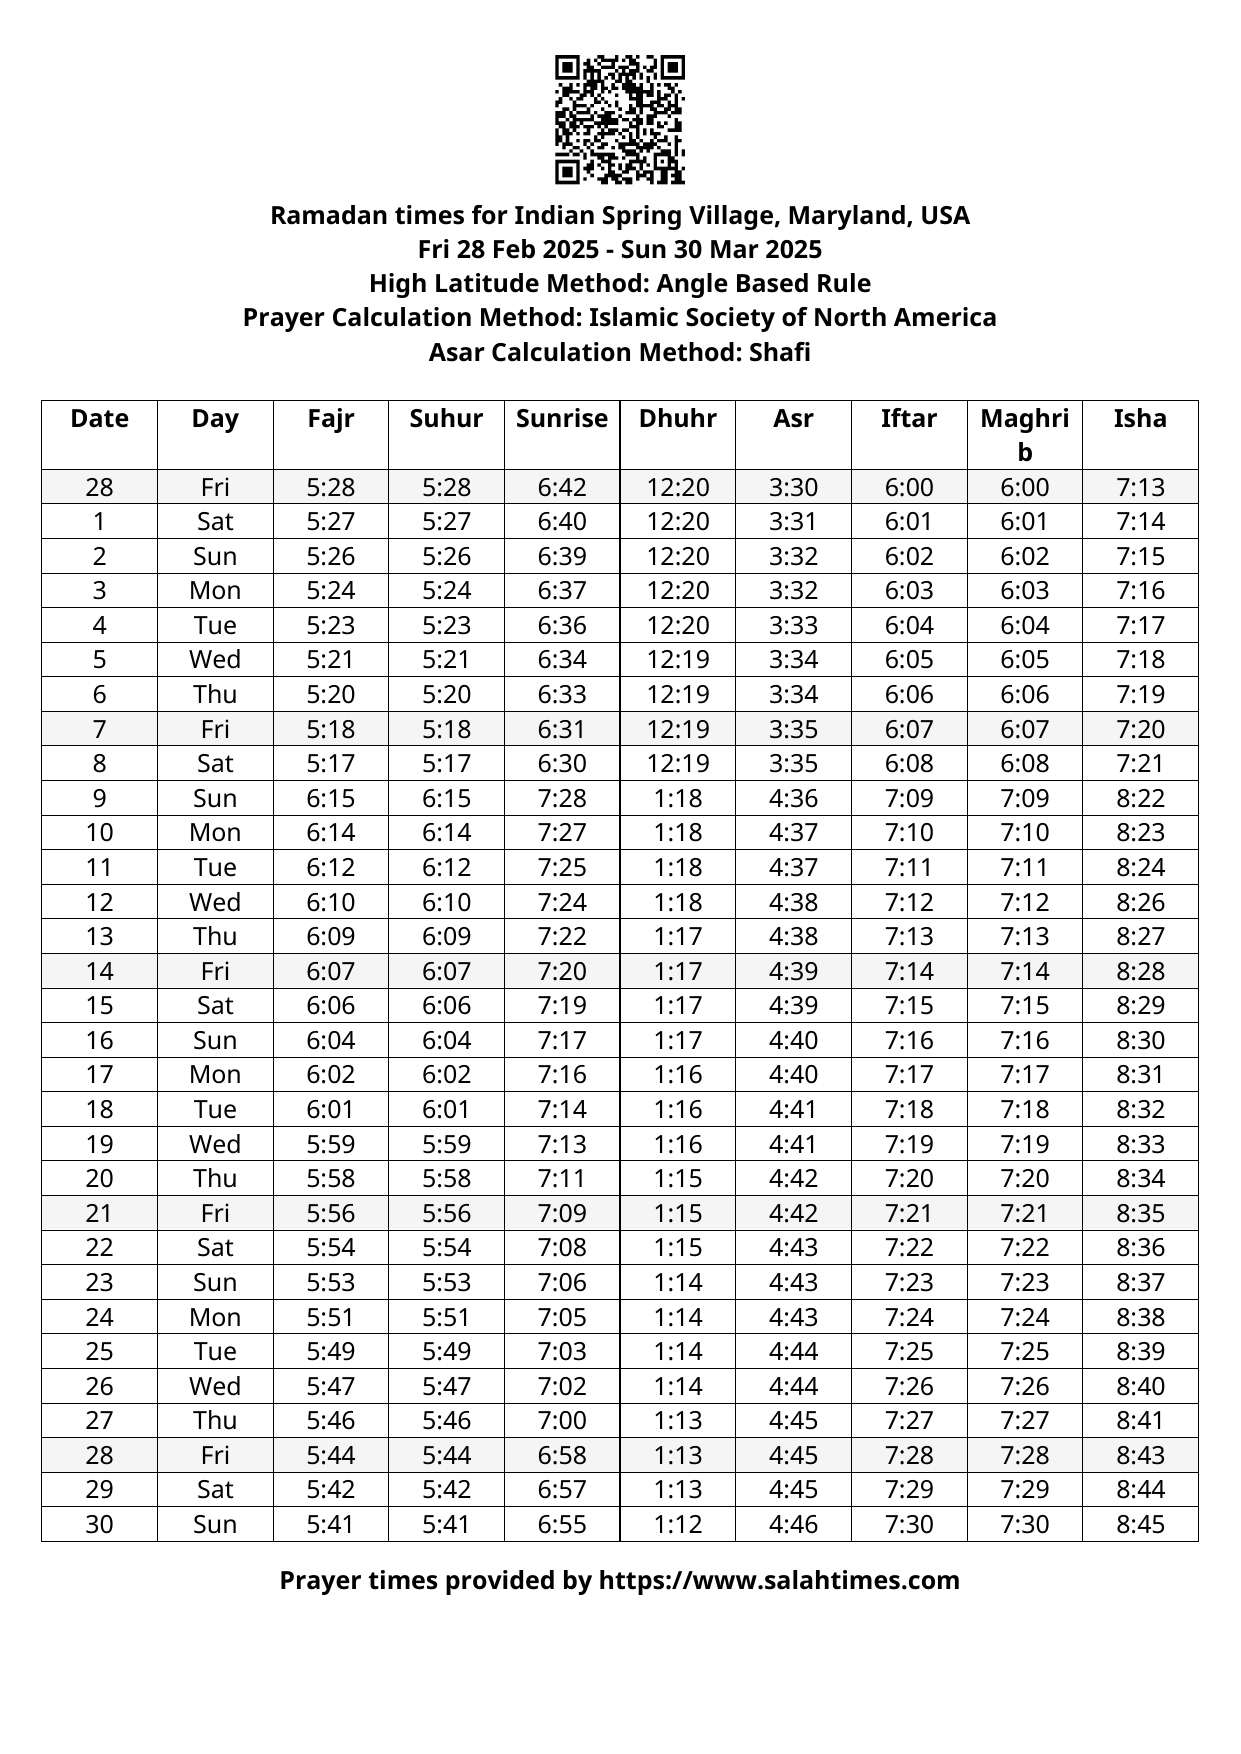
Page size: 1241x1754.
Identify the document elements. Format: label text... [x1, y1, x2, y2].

table_cell 6:12 [274, 850, 388, 884]
text Ramadan times for Indian Spring Village, Maryland, USA [42, 198, 1198, 232]
table_cell 4:43 [736, 1300, 851, 1333]
table_cell 6:05 [852, 643, 967, 676]
table_cell 7:14 [1083, 504, 1198, 538]
table_cell 6:15 [389, 781, 504, 814]
table_cell Sun [158, 1507, 273, 1541]
table_cell 5:49 [274, 1334, 388, 1368]
table_cell 7:16 [505, 1058, 619, 1091]
table_cell 14 [42, 954, 157, 987]
table_header Day [158, 401, 273, 469]
table_cell Fri [158, 1438, 273, 1472]
table_cell 5:46 [389, 1404, 504, 1437]
table_cell 5:44 [274, 1438, 388, 1472]
table_cell 7:28 [968, 1438, 1082, 1472]
table_cell 5:42 [274, 1473, 388, 1506]
table_cell 7:16 [1083, 574, 1198, 607]
table_cell 6:04 [389, 1023, 504, 1057]
table_cell 5:24 [389, 574, 504, 607]
picture [542, 41, 699, 198]
table_cell 6:12 [389, 850, 504, 884]
table_header Date [42, 401, 157, 469]
table_cell 6:01 [274, 1092, 388, 1126]
table_cell 1:13 [621, 1438, 735, 1472]
table_cell Wed [158, 1127, 273, 1160]
table_cell 4:39 [736, 954, 851, 987]
table_cell 4:45 [736, 1438, 851, 1472]
table_cell 6:10 [389, 885, 504, 918]
table_cell 8:31 [1083, 1058, 1198, 1091]
table_cell 7:27 [505, 816, 619, 849]
table_cell 7:09 [968, 781, 1082, 814]
table_cell 1:18 [621, 850, 735, 884]
table_cell 6:09 [274, 919, 388, 953]
table_cell 6:01 [389, 1092, 504, 1126]
table_cell 8:29 [1083, 989, 1198, 1022]
table_header Asr [736, 401, 851, 469]
table_cell 6:05 [968, 643, 1082, 676]
table_cell 8:43 [1083, 1438, 1198, 1472]
table_cell 16 [42, 1023, 157, 1057]
table_cell 1:15 [621, 1196, 735, 1229]
table_cell 5:28 [389, 470, 504, 503]
table_cell 5:49 [389, 1334, 504, 1368]
table_cell 18 [42, 1092, 157, 1126]
table_cell 7:21 [968, 1196, 1082, 1229]
table_cell Sun [158, 781, 273, 814]
table_cell Mon [158, 816, 273, 849]
table_header Iftar [852, 401, 967, 469]
table_cell Mon [158, 1300, 273, 1333]
table_cell 6:06 [852, 677, 967, 711]
table_cell 5:47 [389, 1369, 504, 1402]
table_cell 5:18 [389, 712, 504, 745]
table_cell 6:06 [274, 989, 388, 1022]
table_cell 6:37 [505, 574, 619, 607]
table_cell 6:06 [968, 677, 1082, 711]
table_cell 6:02 [968, 539, 1082, 572]
table_cell 7:17 [968, 1058, 1082, 1091]
table_cell 5:53 [274, 1265, 388, 1299]
table_cell 3:34 [736, 677, 851, 711]
table_cell 3:33 [736, 608, 851, 642]
table_cell 5:23 [274, 608, 388, 642]
table_cell 5:20 [389, 677, 504, 711]
table_cell 6:07 [968, 712, 1082, 745]
table_cell 7:19 [505, 989, 619, 1022]
table_cell Fri [158, 1196, 273, 1229]
table_cell 7:11 [968, 850, 1082, 884]
table_cell 7:05 [505, 1300, 619, 1333]
table_cell 7:12 [968, 885, 1082, 918]
table_cell 5:46 [274, 1404, 388, 1437]
table_cell 6:08 [968, 746, 1082, 780]
table_cell 3:30 [736, 470, 851, 503]
table_cell 5:51 [389, 1300, 504, 1333]
table_cell 21 [42, 1196, 157, 1229]
table_cell 4:40 [736, 1058, 851, 1091]
table_cell 7:18 [852, 1092, 967, 1126]
table_cell 7:20 [852, 1161, 967, 1195]
table_cell 15 [42, 989, 157, 1022]
table_cell 24 [42, 1300, 157, 1333]
table_cell 12:20 [621, 574, 735, 607]
table_cell Mon [158, 574, 273, 607]
table_cell 8:33 [1083, 1127, 1198, 1160]
table_cell 8:35 [1083, 1196, 1198, 1229]
table_cell 11 [42, 850, 157, 884]
table_cell 5:59 [389, 1127, 504, 1160]
table_cell 7:13 [1083, 470, 1198, 503]
table_cell 7:26 [852, 1369, 967, 1402]
table_cell Sat [158, 746, 273, 780]
table_cell Thu [158, 677, 273, 711]
table_cell 6:14 [274, 816, 388, 849]
table_cell 1:15 [621, 1231, 735, 1264]
table_cell 7:30 [968, 1507, 1082, 1541]
table_cell 7:16 [968, 1023, 1082, 1057]
table_cell 1:14 [621, 1265, 735, 1299]
table_cell 6:06 [389, 989, 504, 1022]
table_cell 8:45 [1083, 1507, 1198, 1541]
table_cell 1:14 [621, 1300, 735, 1333]
table_cell 6:07 [852, 712, 967, 745]
table_cell 3 [42, 574, 157, 607]
table_cell 12:20 [621, 608, 735, 642]
table_header Fajr [274, 401, 388, 469]
table_cell Mon [158, 1058, 273, 1091]
table_cell 1:17 [621, 1023, 735, 1057]
table_cell 12:20 [621, 470, 735, 503]
table_cell 13 [42, 919, 157, 953]
table_cell Thu [158, 919, 273, 953]
table_cell 8:26 [1083, 885, 1198, 918]
table_cell 7:09 [505, 1196, 619, 1229]
table_cell 5:41 [274, 1507, 388, 1541]
table_cell 7:25 [968, 1334, 1082, 1368]
table_cell 5:58 [389, 1161, 504, 1195]
table_cell 1:16 [621, 1127, 735, 1160]
table_cell 6:34 [505, 643, 619, 676]
table_cell 1:18 [621, 885, 735, 918]
table_cell 7:10 [968, 816, 1082, 849]
text High Latitude Method: Angle Based Rule [42, 266, 1198, 300]
table_cell 1:15 [621, 1161, 735, 1195]
table_cell Thu [158, 1404, 273, 1437]
table_cell 8:24 [1083, 850, 1198, 884]
table_cell 6:39 [505, 539, 619, 572]
table_header Isha [1083, 401, 1198, 469]
table_cell 7:03 [505, 1334, 619, 1368]
table_cell 8:27 [1083, 919, 1198, 953]
table_cell 8:32 [1083, 1092, 1198, 1126]
table_cell 5:26 [389, 539, 504, 572]
table_cell 7:25 [852, 1334, 967, 1368]
table_cell Sat [158, 504, 273, 538]
table_cell 5:59 [274, 1127, 388, 1160]
table_cell 1:13 [621, 1473, 735, 1506]
table_cell 8:37 [1083, 1265, 1198, 1299]
table_cell 8:23 [1083, 816, 1198, 849]
table_cell 5:56 [274, 1196, 388, 1229]
table_cell 4:43 [736, 1231, 851, 1264]
table_cell 6:04 [274, 1023, 388, 1057]
table_cell 6:02 [274, 1058, 388, 1091]
table_cell 7:14 [505, 1092, 619, 1126]
table_cell 7:02 [505, 1369, 619, 1402]
table_cell 4:46 [736, 1507, 851, 1541]
text Prayer times provided by https://www.salahtimes.com [42, 1563, 1198, 1597]
table_cell 5:42 [389, 1473, 504, 1506]
table_cell 4:45 [736, 1404, 851, 1437]
table_cell 6:36 [505, 608, 619, 642]
table_cell 7:19 [968, 1127, 1082, 1160]
table_cell 5:17 [274, 746, 388, 780]
table_cell 4:41 [736, 1092, 851, 1126]
table_cell 5:53 [389, 1265, 504, 1299]
table_cell Sat [158, 989, 273, 1022]
table_cell 4 [42, 608, 157, 642]
table_cell 7:00 [505, 1404, 619, 1437]
table_cell 1:13 [621, 1404, 735, 1437]
table_cell 4:42 [736, 1196, 851, 1229]
table_cell 6:00 [852, 470, 967, 503]
table_cell 7:23 [852, 1265, 967, 1299]
text Fri 28 Feb 2025 - Sun 30 Mar 2025 [42, 232, 1198, 266]
table_cell 7:14 [968, 954, 1082, 987]
table_cell Wed [158, 885, 273, 918]
table_cell 4:44 [736, 1334, 851, 1368]
table_cell 6:30 [505, 746, 619, 780]
table_cell Sat [158, 1231, 273, 1264]
table_cell 7:13 [852, 919, 967, 953]
table_cell 4:44 [736, 1369, 851, 1402]
table_cell 7:09 [852, 781, 967, 814]
table_cell 1:16 [621, 1092, 735, 1126]
table_cell 1:17 [621, 919, 735, 953]
table_cell 6:00 [968, 470, 1082, 503]
table_cell 5:47 [274, 1369, 388, 1402]
table_cell 5:28 [274, 470, 388, 503]
table_cell 6:57 [505, 1473, 619, 1506]
table_header Dhuhr [621, 401, 735, 469]
table_cell 5:26 [274, 539, 388, 572]
table_cell 4:38 [736, 885, 851, 918]
table_cell Fri [158, 470, 273, 503]
table_cell 5:54 [274, 1231, 388, 1264]
table_cell 8:39 [1083, 1334, 1198, 1368]
table_cell 7:14 [852, 954, 967, 987]
table_cell 7:12 [852, 885, 967, 918]
table_cell 1:17 [621, 989, 735, 1022]
table_cell 6:04 [968, 608, 1082, 642]
table_cell 7:29 [852, 1473, 967, 1506]
table_cell 6:31 [505, 712, 619, 745]
table_cell 17 [42, 1058, 157, 1091]
table_cell 6:33 [505, 677, 619, 711]
table_cell 4:43 [736, 1265, 851, 1299]
table_cell 3:31 [736, 504, 851, 538]
table_cell Fri [158, 954, 273, 987]
table_cell 4:38 [736, 919, 851, 953]
table_cell 12:19 [621, 746, 735, 780]
table_cell 6:02 [852, 539, 967, 572]
table_cell 7:15 [1083, 539, 1198, 572]
table_cell Sun [158, 1023, 273, 1057]
table_cell 12 [42, 885, 157, 918]
table_cell 2 [42, 539, 157, 572]
table_cell 19 [42, 1127, 157, 1160]
table_cell 5:17 [389, 746, 504, 780]
table_cell 7:17 [852, 1058, 967, 1091]
table_cell Fri [158, 712, 273, 745]
table_cell 1:18 [621, 781, 735, 814]
table_cell 23 [42, 1265, 157, 1299]
table_cell 5 [42, 643, 157, 676]
table_cell 6:07 [274, 954, 388, 987]
table_cell 22 [42, 1231, 157, 1264]
table_cell 5:24 [274, 574, 388, 607]
table_cell 1:12 [621, 1507, 735, 1541]
table_cell 8:41 [1083, 1404, 1198, 1437]
table_cell 7:28 [505, 781, 619, 814]
table_cell 7:20 [968, 1161, 1082, 1195]
table_cell 6:02 [389, 1058, 504, 1091]
table_cell 7:24 [968, 1300, 1082, 1333]
table_cell 5:54 [389, 1231, 504, 1264]
table_cell 4:40 [736, 1023, 851, 1057]
table_cell 7:24 [505, 885, 619, 918]
table_cell 6:01 [968, 504, 1082, 538]
table_cell 1 [42, 504, 157, 538]
table_cell 6:08 [852, 746, 967, 780]
table_cell 3:34 [736, 643, 851, 676]
table_cell 5:41 [389, 1507, 504, 1541]
table_cell 4:37 [736, 816, 851, 849]
table_cell 5:44 [389, 1438, 504, 1472]
table_cell 3:32 [736, 574, 851, 607]
table_cell 4:41 [736, 1127, 851, 1160]
table_cell 27 [42, 1404, 157, 1437]
table_cell 7:30 [852, 1507, 967, 1541]
table_cell 12:19 [621, 712, 735, 745]
table_cell 7:22 [968, 1231, 1082, 1264]
table_cell 7:17 [1083, 608, 1198, 642]
text Asar Calculation Method: Shafi [42, 334, 1198, 368]
table_cell 7:21 [1083, 746, 1198, 780]
table_cell 8:38 [1083, 1300, 1198, 1333]
table_cell 7:27 [968, 1404, 1082, 1437]
table_cell Tue [158, 850, 273, 884]
table_cell 4:36 [736, 781, 851, 814]
table_cell 7:18 [1083, 643, 1198, 676]
table_cell 7:26 [968, 1369, 1082, 1402]
table_cell 6:03 [852, 574, 967, 607]
table_cell 4:42 [736, 1161, 851, 1195]
table_cell 7:29 [968, 1473, 1082, 1506]
table_cell 6:42 [505, 470, 619, 503]
table_cell 8:44 [1083, 1473, 1198, 1506]
table_cell 8:40 [1083, 1369, 1198, 1402]
table_cell 7:19 [852, 1127, 967, 1160]
table_cell 7:13 [505, 1127, 619, 1160]
table_cell 3:32 [736, 539, 851, 572]
table_cell 7:22 [852, 1231, 967, 1264]
table_cell 6:40 [505, 504, 619, 538]
table_cell 6:03 [968, 574, 1082, 607]
table_cell 8:36 [1083, 1231, 1198, 1264]
table_cell 6:04 [852, 608, 967, 642]
table_cell 1:16 [621, 1058, 735, 1091]
table_cell 7:10 [852, 816, 967, 849]
table_cell 4:37 [736, 850, 851, 884]
table_cell 6:14 [389, 816, 504, 849]
table_header Suhur [389, 401, 504, 469]
table_cell 1:14 [621, 1334, 735, 1368]
table_cell 12:20 [621, 504, 735, 538]
table_cell Thu [158, 1161, 273, 1195]
table_cell 5:21 [389, 643, 504, 676]
table_cell Sat [158, 1473, 273, 1506]
table_cell Tue [158, 1092, 273, 1126]
table_cell 28 [42, 1438, 157, 1472]
table_cell 5:56 [389, 1196, 504, 1229]
table_cell 12:20 [621, 539, 735, 572]
text Prayer Calculation Method: Islamic Society of North America [42, 300, 1198, 334]
table_cell 5:27 [389, 504, 504, 538]
table_cell 9 [42, 781, 157, 814]
table_cell 26 [42, 1369, 157, 1402]
table_cell 5:21 [274, 643, 388, 676]
table_cell 7:11 [852, 850, 967, 884]
table_cell 7:27 [852, 1404, 967, 1437]
table_cell 12:19 [621, 643, 735, 676]
table_cell 7:25 [505, 850, 619, 884]
table_cell 7:15 [968, 989, 1082, 1022]
table_cell 7:24 [852, 1300, 967, 1333]
table_cell 4:39 [736, 989, 851, 1022]
table_cell Wed [158, 1369, 273, 1402]
table_cell 7:11 [505, 1161, 619, 1195]
table_cell 7:23 [968, 1265, 1082, 1299]
table_cell 7:18 [968, 1092, 1082, 1126]
table_cell 1:14 [621, 1369, 735, 1402]
table_cell 6:58 [505, 1438, 619, 1472]
table_cell 5:51 [274, 1300, 388, 1333]
table_cell 8:34 [1083, 1161, 1198, 1195]
table_cell 5:58 [274, 1161, 388, 1195]
table_cell 7:20 [505, 954, 619, 987]
table_cell 20 [42, 1161, 157, 1195]
table_cell 4:45 [736, 1473, 851, 1506]
table_cell 7:19 [1083, 677, 1198, 711]
table_cell 8:30 [1083, 1023, 1198, 1057]
table_cell 7:22 [505, 919, 619, 953]
table_cell 25 [42, 1334, 157, 1368]
table_cell 7:21 [852, 1196, 967, 1229]
table_cell 7:16 [852, 1023, 967, 1057]
table_cell 7:28 [852, 1438, 967, 1472]
table_cell Sun [158, 1265, 273, 1299]
table_header Maghrib [968, 401, 1082, 469]
table_cell 7:08 [505, 1231, 619, 1264]
table_cell 12:19 [621, 677, 735, 711]
table_cell 7:17 [505, 1023, 619, 1057]
table_cell Wed [158, 643, 273, 676]
table_cell Sun [158, 539, 273, 572]
table_cell 8:22 [1083, 781, 1198, 814]
table_cell 7 [42, 712, 157, 745]
table_cell 7:15 [852, 989, 967, 1022]
table_cell 3:35 [736, 746, 851, 780]
table_cell 6:01 [852, 504, 967, 538]
table_header Sunrise [505, 401, 619, 469]
table_cell 5:23 [389, 608, 504, 642]
table_cell 6 [42, 677, 157, 711]
table_cell 1:18 [621, 816, 735, 849]
table_cell 30 [42, 1507, 157, 1541]
table_cell 7:20 [1083, 712, 1198, 745]
table_cell 8 [42, 746, 157, 780]
table_cell 28 [42, 470, 157, 503]
table_cell 29 [42, 1473, 157, 1506]
table_cell 5:27 [274, 504, 388, 538]
table_cell 5:20 [274, 677, 388, 711]
table_cell 6:09 [389, 919, 504, 953]
table_cell 3:35 [736, 712, 851, 745]
table_cell 6:10 [274, 885, 388, 918]
table_cell 8:28 [1083, 954, 1198, 987]
table_cell 7:06 [505, 1265, 619, 1299]
table_cell Tue [158, 1334, 273, 1368]
table_cell 7:13 [968, 919, 1082, 953]
table_cell 6:15 [274, 781, 388, 814]
table_cell 5:18 [274, 712, 388, 745]
table_cell 1:17 [621, 954, 735, 987]
table_cell 6:07 [389, 954, 504, 987]
table_cell 10 [42, 816, 157, 849]
table_cell Tue [158, 608, 273, 642]
table_cell 6:55 [505, 1507, 619, 1541]
